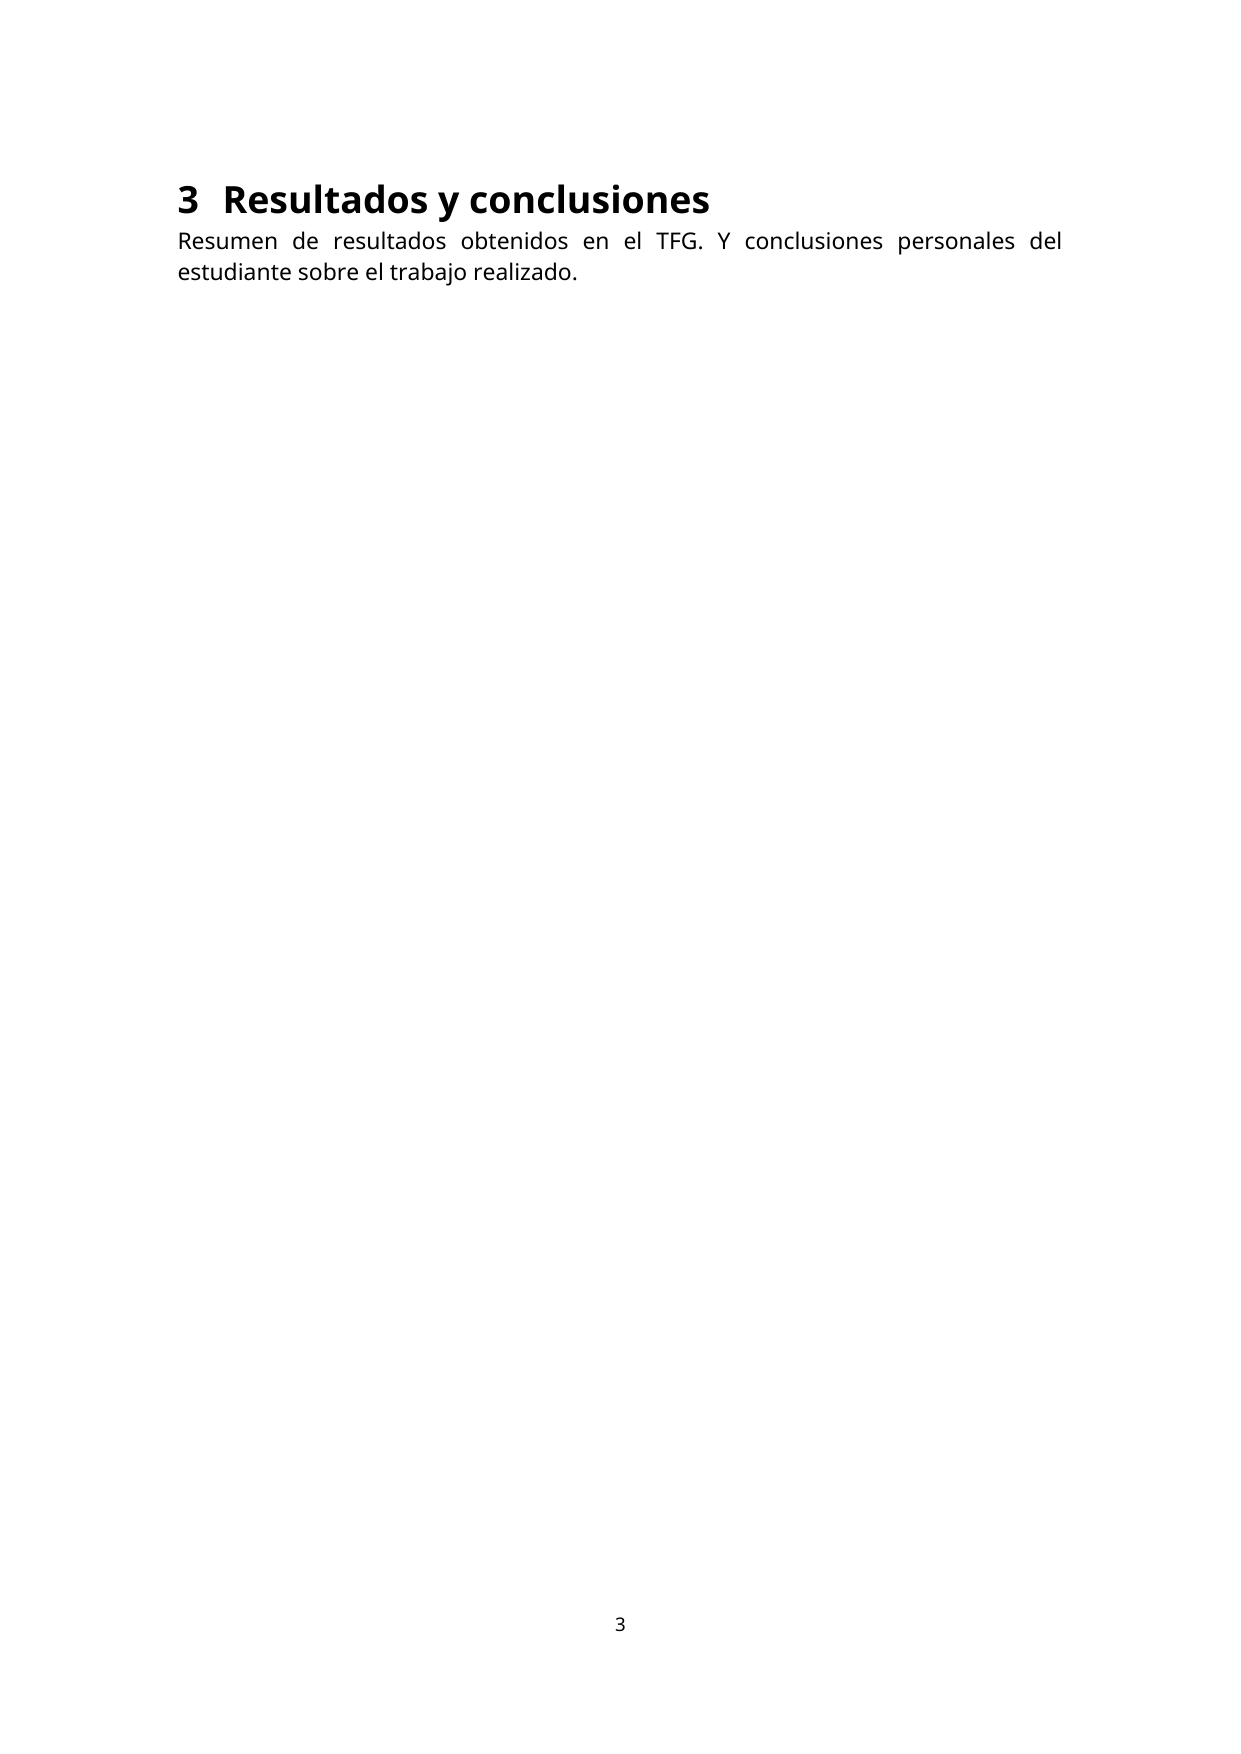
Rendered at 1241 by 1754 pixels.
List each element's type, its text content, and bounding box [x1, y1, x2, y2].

text Resumen de resultados obtenidos en el TFG. Y conclusiones personales del estudiante sobre el trabajo realizado. [177, 225, 1063, 287]
subtitle Resultados y conclusiones [177, 174, 1063, 225]
